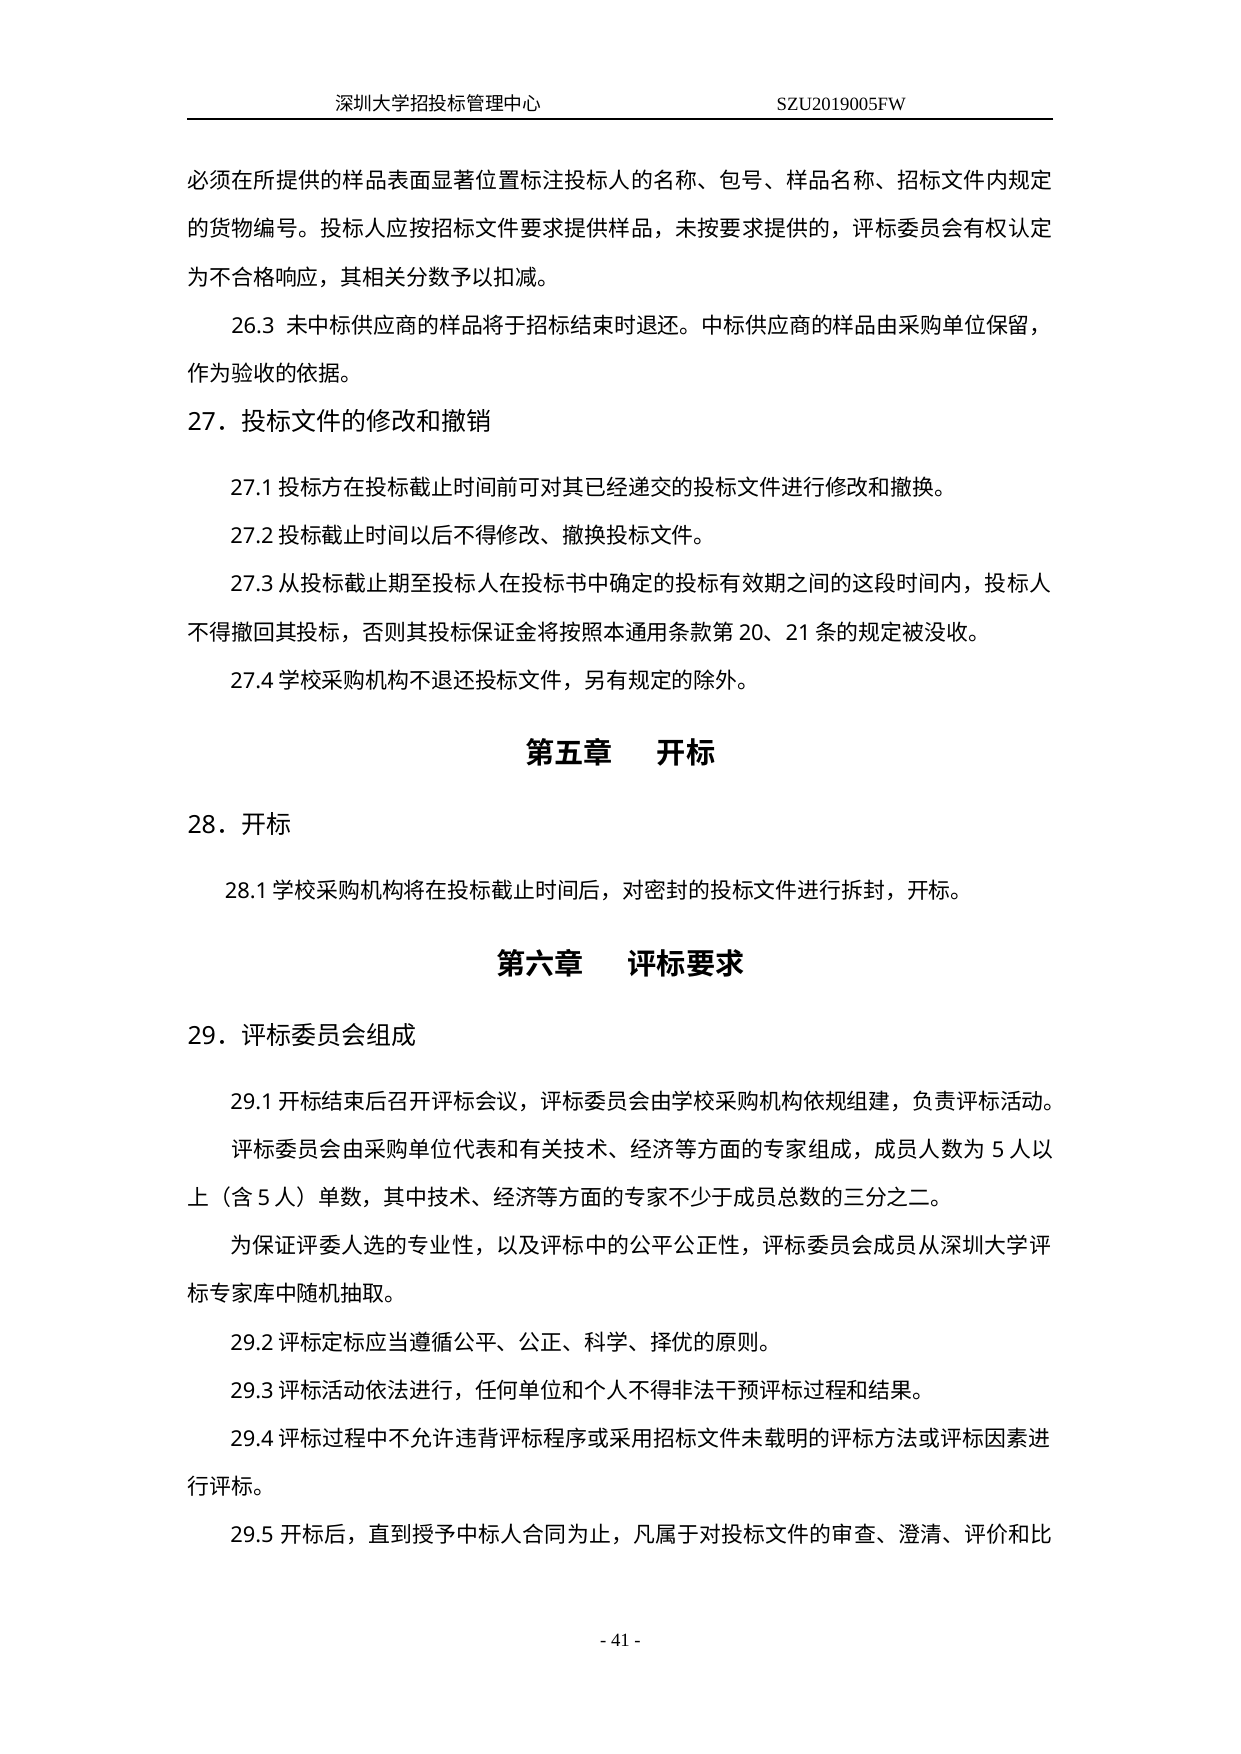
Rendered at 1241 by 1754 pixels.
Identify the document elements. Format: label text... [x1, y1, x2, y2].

text 29.3评标活动依法进行，任何单位和个人不得非法干预评标过程和结果。 [187, 1364, 1053, 1413]
text 27.2投标截止时间以后不得修改、撤换投标文件。 [187, 510, 1053, 558]
text 29.1开标结束后召开评标会议，评标委员会由学校采购机构依规组建，负责评标活动。 [187, 1076, 1053, 1124]
text 29.4评标过程中不允许违背评标程序或采用招标文件未载明的评标方法或评标因素进行评标。 [187, 1413, 1053, 1509]
text 26.3 未中标供应商的样品将于招标结束时退还。中标供应商的样品由采购单位保留，作为验收的依据。 [187, 299, 1053, 396]
text 为保证评委人选的专业性，以及评标中的公平公正性，评标委员会成员从深圳大学评标专家库中随机抽取。 [187, 1220, 1053, 1316]
text 28.1学校采购机构将在投标截止时间后，对密封的投标文件进行拆封，开标。 [187, 865, 1053, 913]
list 评标要求 [187, 937, 1053, 985]
text 27.4学校采购机构不退还投标文件，另有规定的除外。 [187, 654, 1053, 703]
text 29．评标委员会组成 [187, 1009, 1053, 1058]
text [187, 1509, 1053, 1557]
text 27.3从投标截止期至投标人在投标书中确定的投标有效期之间的这段时间内，投标人不得撤回其投标，否则其投标保证金将按照本通用条款第20、21条的规定被没收。 [187, 558, 1053, 654]
text 28．开标 [187, 799, 1053, 847]
list 开标 [187, 727, 1053, 775]
text 27．投标文件的修改和撤销 [187, 396, 1053, 444]
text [187, 155, 1053, 299]
text 29.2评标定标应当遵循公平、公正、科学、择优的原则。 [187, 1316, 1053, 1364]
text 评标委员会由采购单位代表和有关技术、经济等方面的专家组成，成员人数为5人以上（含5人）单数，其中技术、经济等方面的专家不少于成员总数的三分之二。 [187, 1124, 1053, 1220]
text 27.1投标方在投标截止时间前可对其已经递交的投标文件进行修改和撤换。 [187, 462, 1053, 510]
